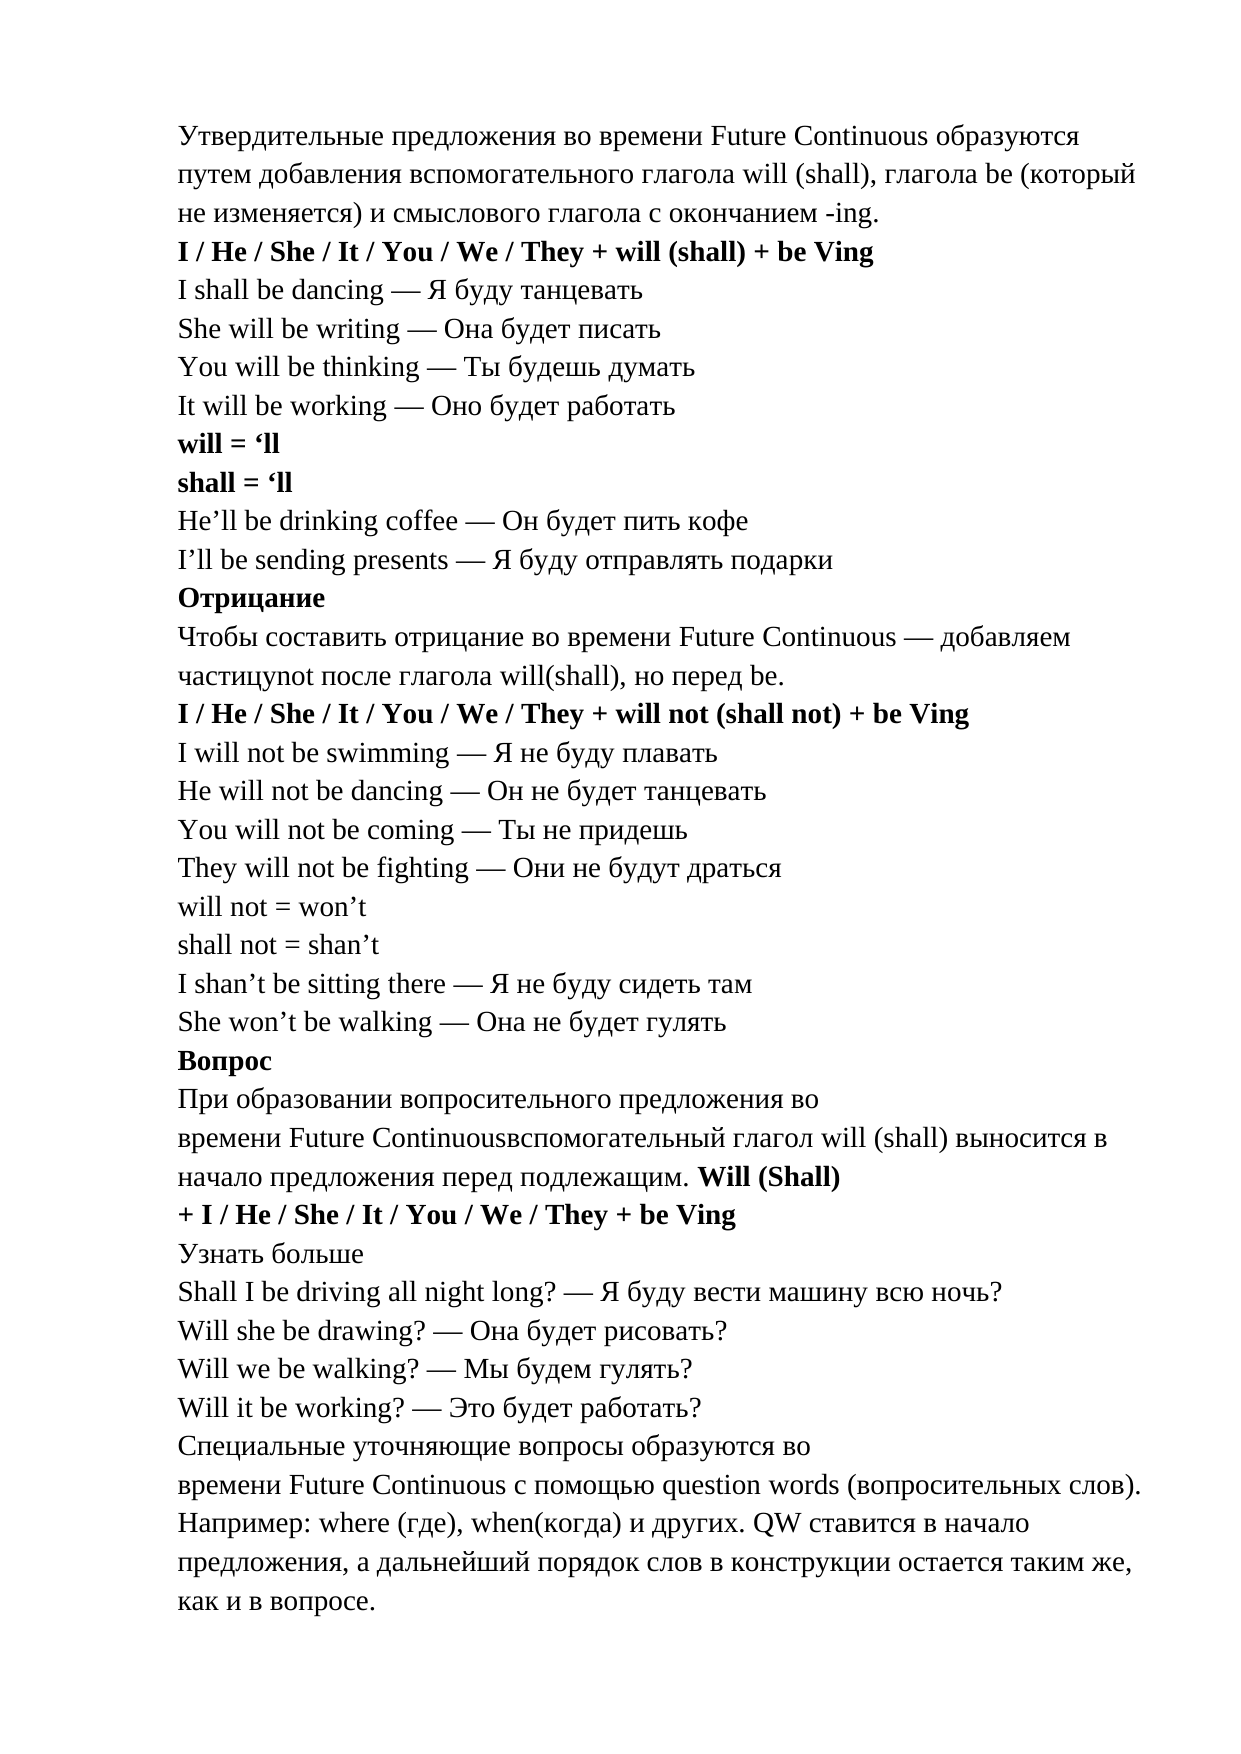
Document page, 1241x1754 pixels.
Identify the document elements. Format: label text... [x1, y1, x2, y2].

text Специальные уточняющие вопросы образуются во времени Future Continuous с помощью question words (вопросительных слов). Например: where (где), when(когда) и других. QW ставится в начало предложения, а дальнейший порядок слов в конструкции остается таким же, как и в вопросе. [177, 1428, 1152, 1616]
text I / He / She / It / You / We / They + will (shall) + be Ving [177, 234, 1152, 267]
text He’ll be drinking coffee — Он будет пить кофе [177, 503, 1152, 537]
text She will be writing — Она будет писать [177, 311, 1152, 344]
text You will not be coming — Ты не придешь [177, 812, 1152, 845]
text They will not be fighting — Они не будут драться [177, 850, 1152, 884]
text I shall be dancing — Я буду танцевать [177, 272, 1152, 306]
text will not = won’t [177, 889, 1152, 922]
text Shall I be driving all night long? — Я буду вести машину всю ночь? [177, 1274, 1152, 1308]
text I will not be swimming — Я не буду плавать [177, 735, 1152, 768]
text Чтобы составить отрицание во времени Future Continuous — добавляем частицуnot после глагола will(shall), но перед be. [177, 619, 1152, 691]
text Will she be drawing? — Она будет рисовать? [177, 1313, 1152, 1346]
text It will be working — Оно будет работать [177, 388, 1152, 421]
text I / He / She / It / You / We / They + will not (shall not) + be Ving [177, 696, 1152, 730]
text You will be thinking — Ты будешь думать [177, 349, 1152, 383]
text She won’t be walking — Она не будет гулять [177, 1004, 1152, 1038]
text He will not be dancing — Он не будет танцевать [177, 773, 1152, 807]
text shall = ‘ll [177, 465, 1152, 498]
text Вопрос [177, 1043, 1152, 1077]
text Will we be walking? — Мы будем гулять? [177, 1351, 1152, 1385]
text I shan’t be sitting there — Я не буду сидеть там [177, 966, 1152, 999]
text Отрицание [177, 581, 1152, 614]
text Утвердительные предложения во времени Future Continuous образуются путем добавления вспомогательного глагола will (shall), глагола be (который не изменяется) и смыслового глагола с окончанием -ing. [177, 118, 1152, 229]
text will = ‘ll [177, 426, 1152, 460]
text shall not = shan’t [177, 927, 1152, 961]
text I’ll be sending presents — Я буду отправлять подарки [177, 542, 1152, 576]
text Will it be working? — Это будет работать? [177, 1390, 1152, 1423]
text При образовании вопросительного предложения во времени Future Continuousвспомогательный глагол will (shall) выносится в начало предложения перед подлежащим. Will (Shall) + I / He / She / It / You / We / They + be Ving Узнать больше [177, 1082, 1152, 1269]
